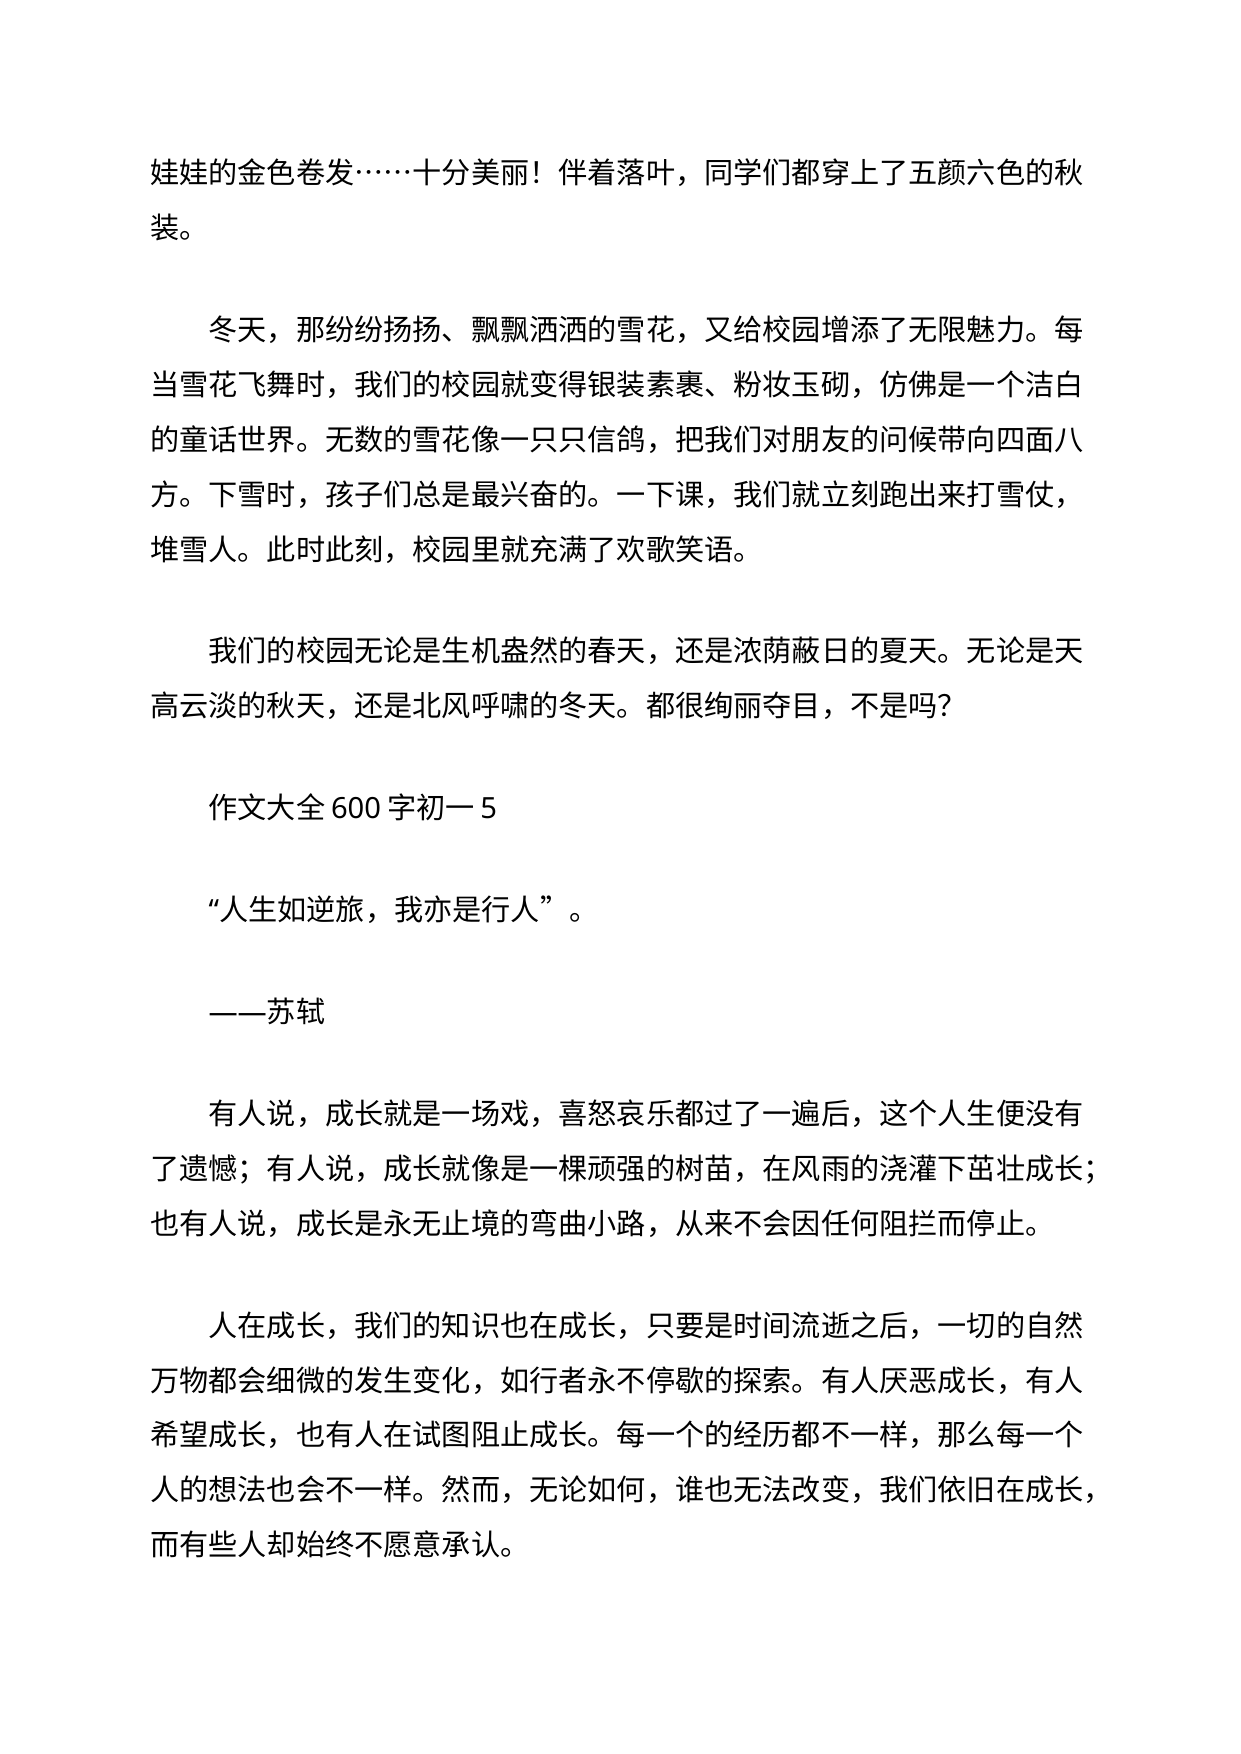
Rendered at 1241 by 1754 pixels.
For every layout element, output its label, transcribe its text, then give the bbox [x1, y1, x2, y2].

text 冬天，那纷纷扬扬、飘飘洒洒的雪花，又给校园增添了无限魅力。每当雪花飞舞时，我们的校园就变得银装素裹、粉妆玉砌，仿佛是一个洁白的童话世界。无数的雪花像一只只信鸽，把我们对朋友的问候带向四面八方。下雪时，孩子们总是最兴奋的。一下课，我们就立刻跑出来打雪仗，堆雪人。此时此刻，校园里就充满了欢歌笑语。 [150, 307, 1090, 568]
text 作文大全600字初一5 [150, 785, 1090, 827]
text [150, 150, 1090, 247]
text 我们的校园无论是生机盎然的春天，还是浓荫蔽日的夏天。无论是天高云淡的秋天，还是北风呼啸的冬天。都很绚丽夺目，不是吗？ [150, 628, 1090, 725]
text 有人说，成长就是一场戏，喜怒哀乐都过了一遍后，这个人生便没有了遗憾；有人说，成长就像是一棵顽强的树苗，在风雨的浇灌下茁壮成长；也有人说，成长是永无止境的弯曲小路，从来不会因任何阻拦而停止。 [150, 1091, 1090, 1243]
text “人生如逆旅，我亦是行人”。 [150, 887, 1090, 929]
text ——苏轼 [150, 989, 1090, 1031]
text 人在成长，我们的知识也在成长，只要是时间流逝之后，一切的自然万物都会细微的发生变化，如行者永不停歇的探索。有人厌恶成长，有人希望成长，也有人在试图阻止成长。每一个的经历都不一样，那么每一个人的想法也会不一样。然而，无论如何，谁也无法改变，我们依旧在成长，而有些人却始终不愿意承认。 [150, 1302, 1090, 1564]
